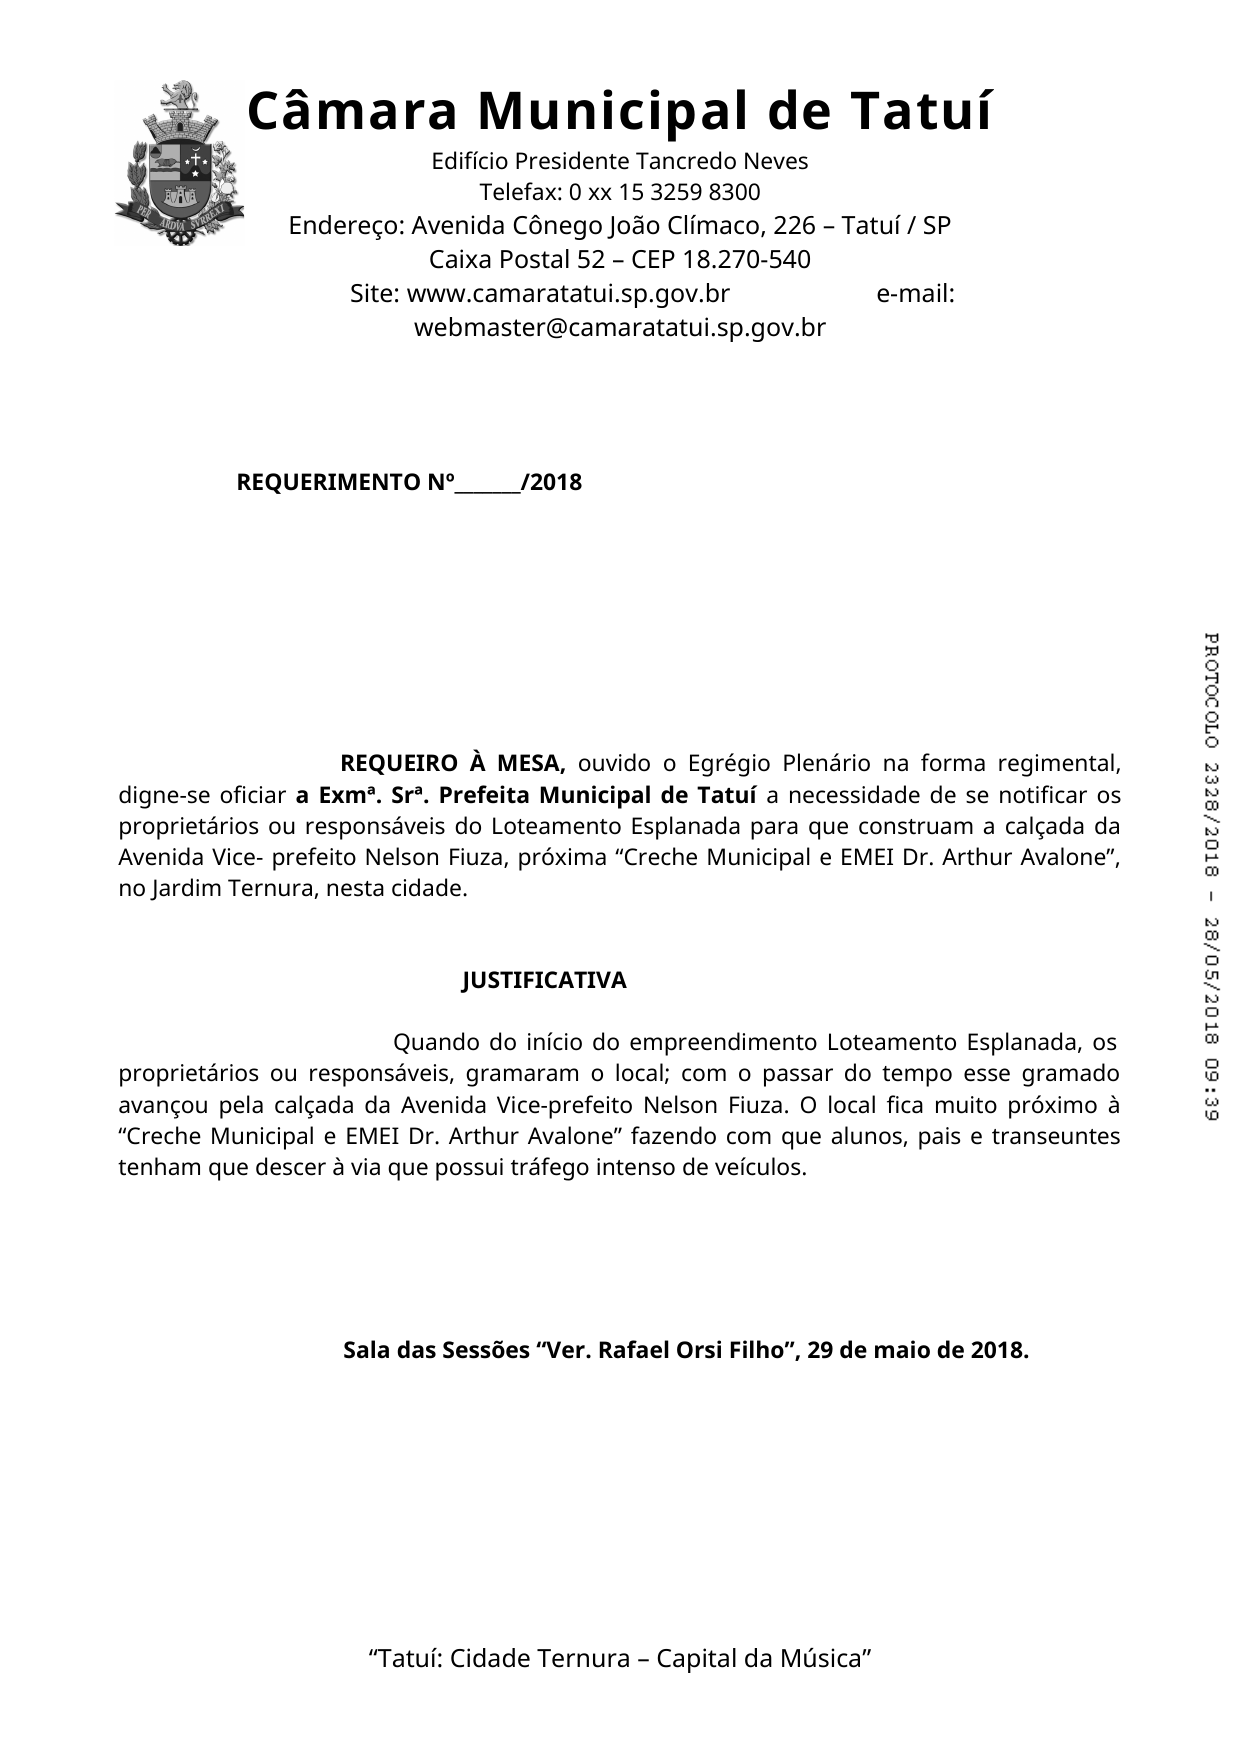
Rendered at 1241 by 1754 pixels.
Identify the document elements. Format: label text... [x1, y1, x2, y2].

text JUSTIFICATIVA [236, 963, 1122, 995]
text REQUERIMENTO Nº_______/2018 [236, 466, 1122, 497]
text REQUEIRO À MESA, ouvido o Egrégio Plenário na forma regimental, digne-se oficiar a Exmª. Srª. Prefeita Municipal de Tatuí a necessidade de se notificar os proprietários ou responsáveis do Loteamento Esplanada para que construam a calçada da Avenida Vice- prefeito Nelson Fiuza, próxima “Creche Municipal e EMEI Dr. Arthur Avalone”, no Jardim Ternura, nesta cidade. [118, 747, 1122, 903]
picture [1177, 629, 1241, 1125]
text Sala das Sessões “Ver. Rafael Orsi Filho”, 29 de maio de 2018. [236, 1333, 1122, 1365]
text Quando do início do empreendimento Loteamento Esplanada, os proprietários ou responsáveis, gramaram o local; com o passar do tempo esse gramado avançou pela calçada da Avenida Vice-prefeito Nelson Fiuza. O local fica muito próximo à “Creche Municipal e EMEI Dr. Arthur Avalone” fazendo com que alunos, pais e transeuntes tenham que descer à via que possui tráfego intenso de veículos. [118, 1026, 1122, 1182]
